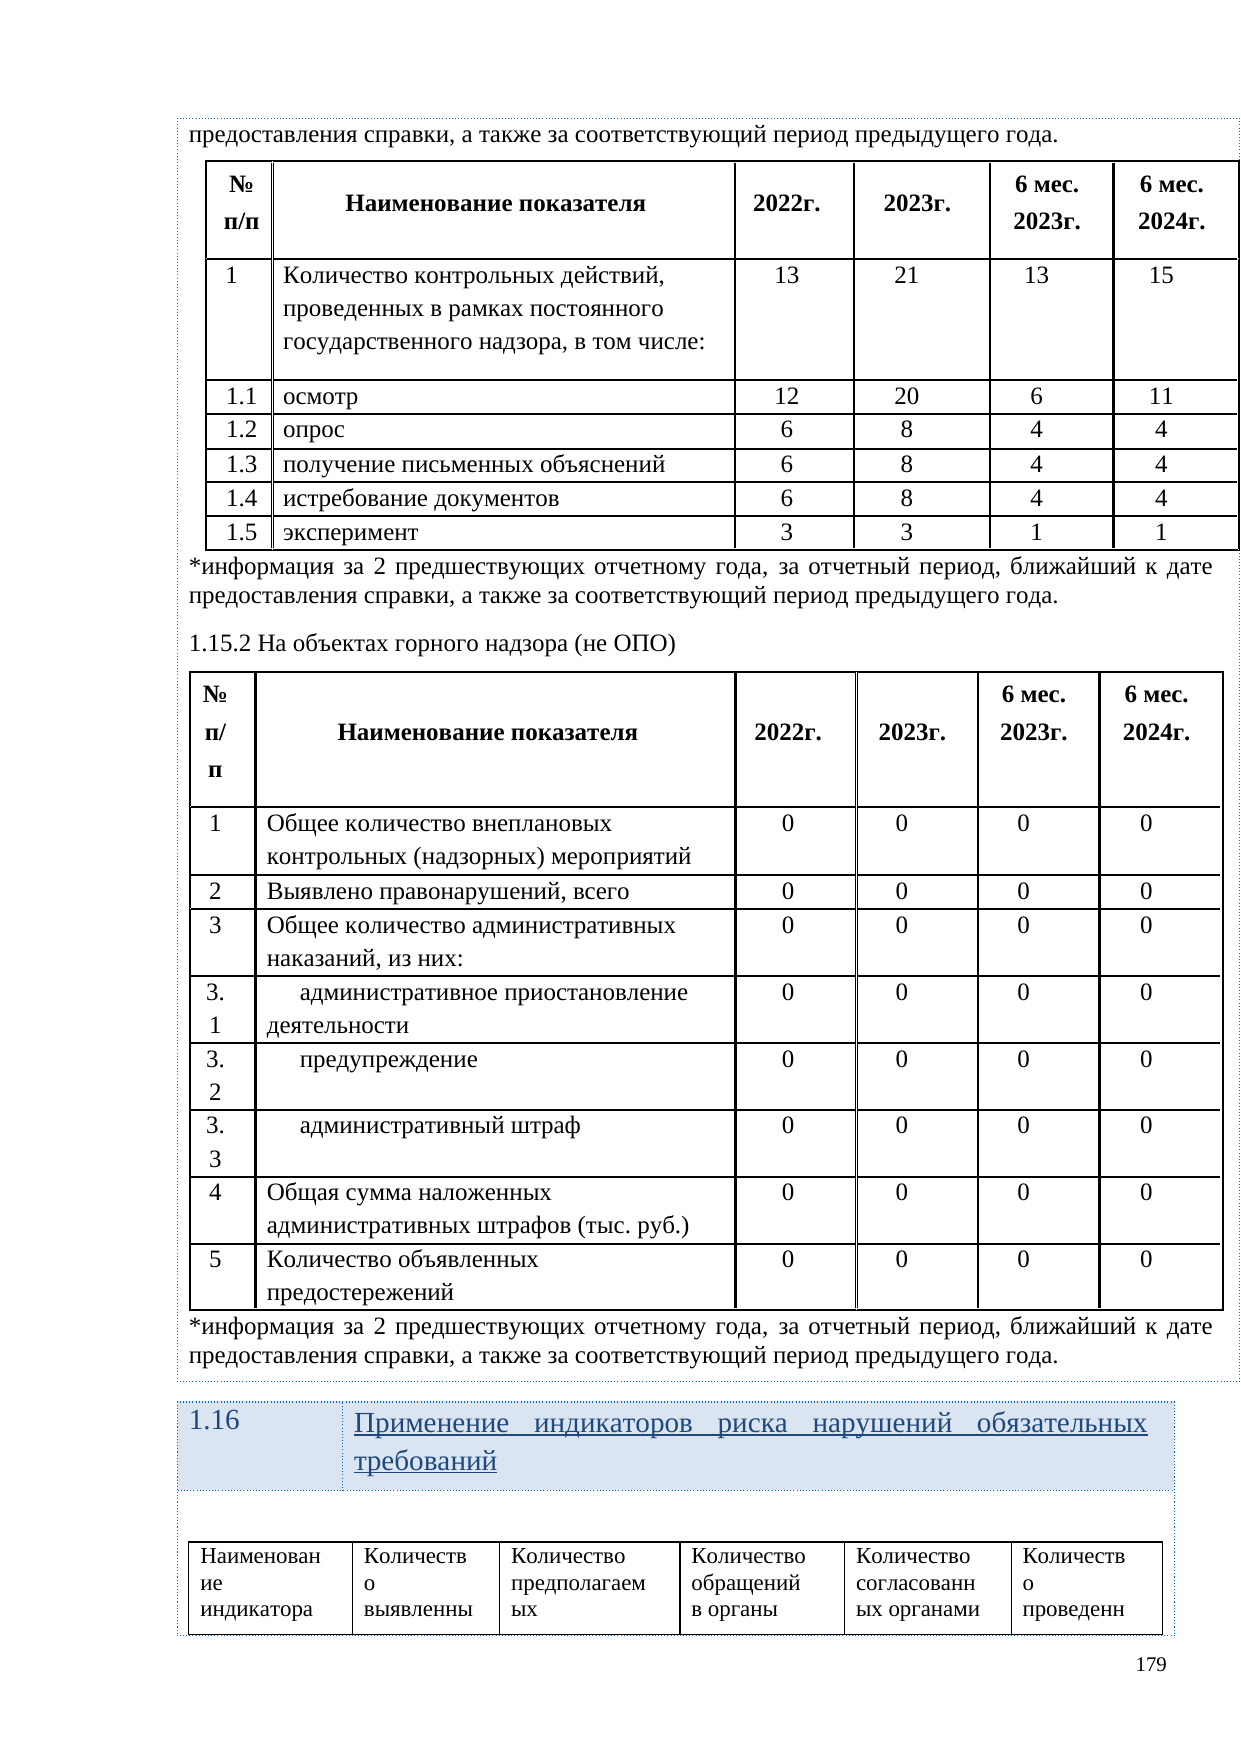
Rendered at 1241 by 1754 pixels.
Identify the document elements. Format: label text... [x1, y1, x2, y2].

table_header Применение индикаторов риска нарушений обязательных требований [343, 1401, 1174, 1490]
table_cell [177, 1490, 1174, 1635]
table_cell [177, 118, 1239, 1381]
table_header 1.16 [177, 1401, 343, 1490]
